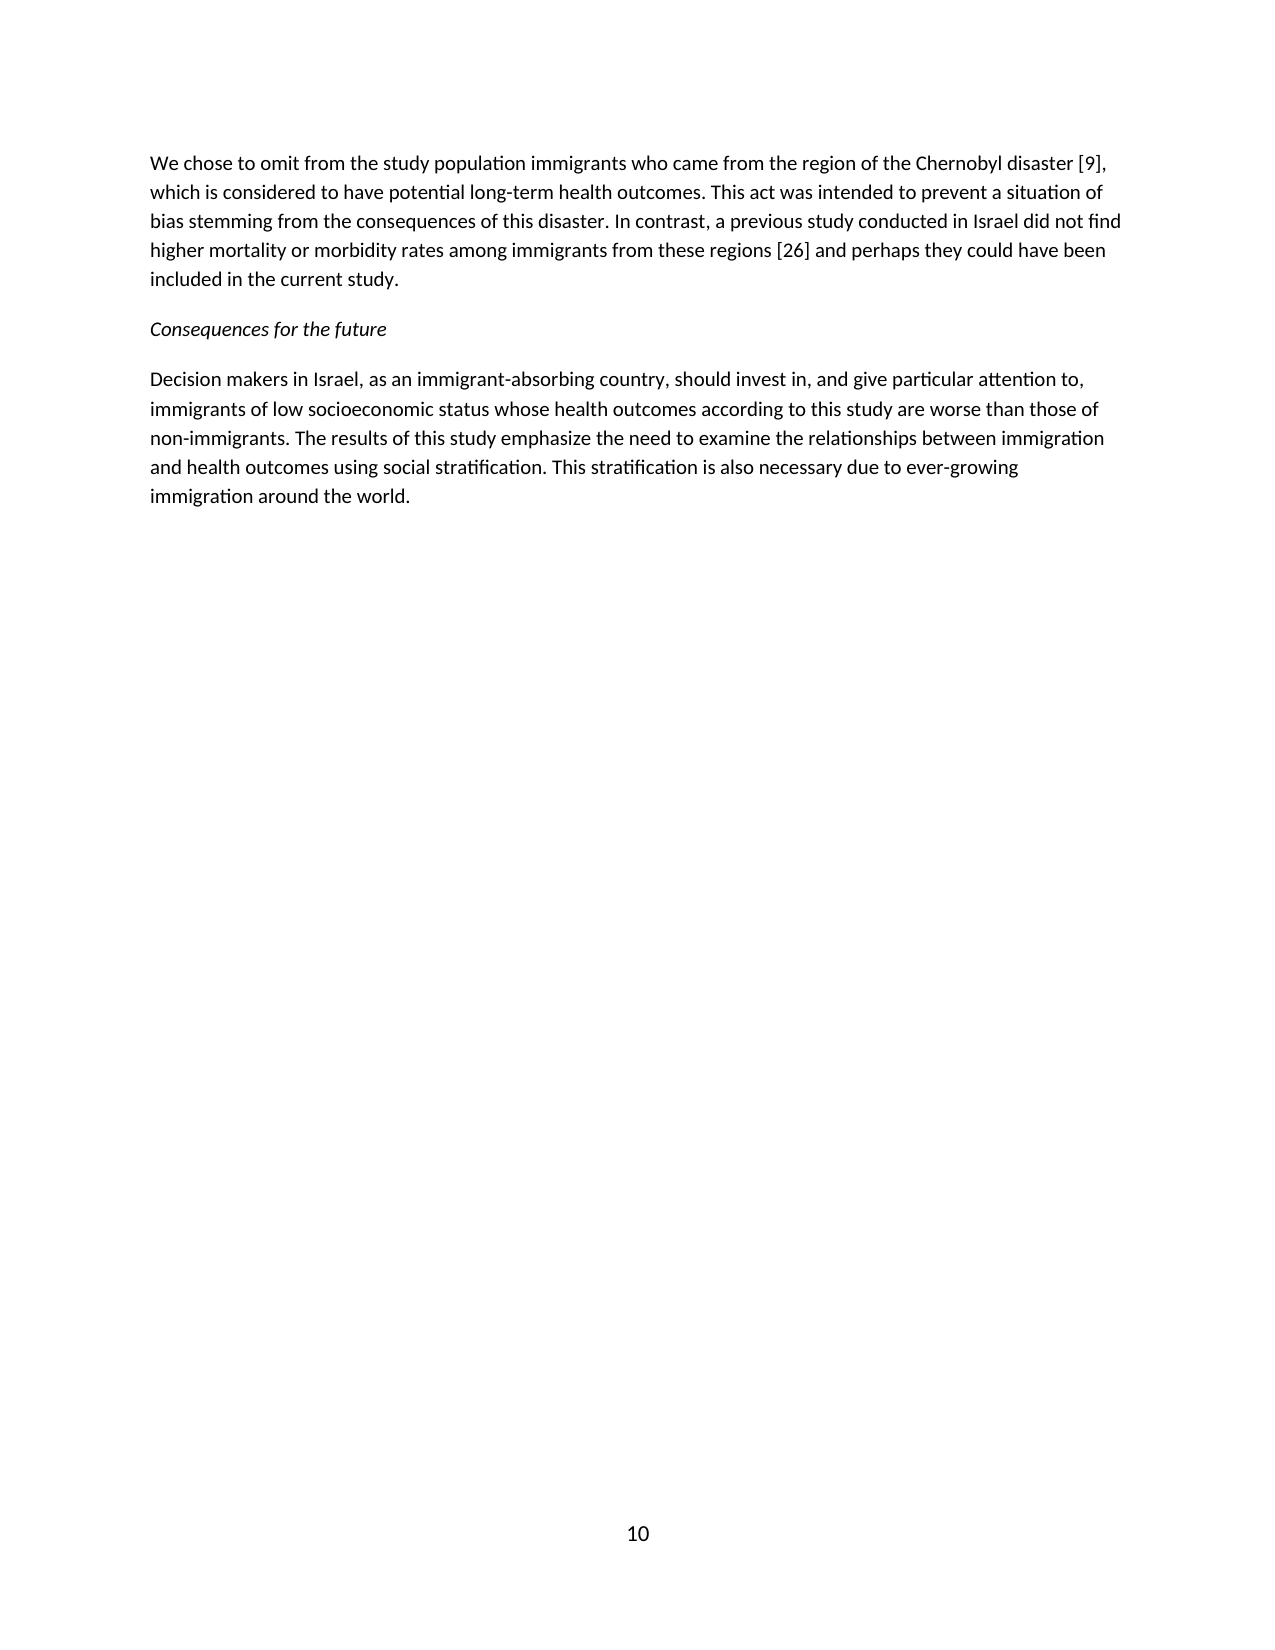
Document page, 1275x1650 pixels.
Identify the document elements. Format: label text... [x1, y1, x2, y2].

text Decision makers in Israel, as an immigrant-absorbing country, should invest in, and give particular attention to, immigrants of low socioeconomic status whose health outcomes according to this study are worse than those of non-immigrants. The results of this study emphasize the need to examine the relationships between immigration and health outcomes using social stratification. This stratification is also necessary due to ever-growing immigration around the world. [150, 367, 1125, 509]
text We chose to omit from the study population immigrants who came from the region of the Chernobyl disaster [9], which is considered to have potential long-term health outcomes. This act was intended to prevent a situation of bias stemming from the consequences of this disaster. In contrast, a previous study conducted in Israel did not find higher mortality or morbidity rates among immigrants from these regions [26] and perhaps they could have been included in the current study. [150, 150, 1125, 292]
text Consequences for the future [150, 317, 1125, 342]
